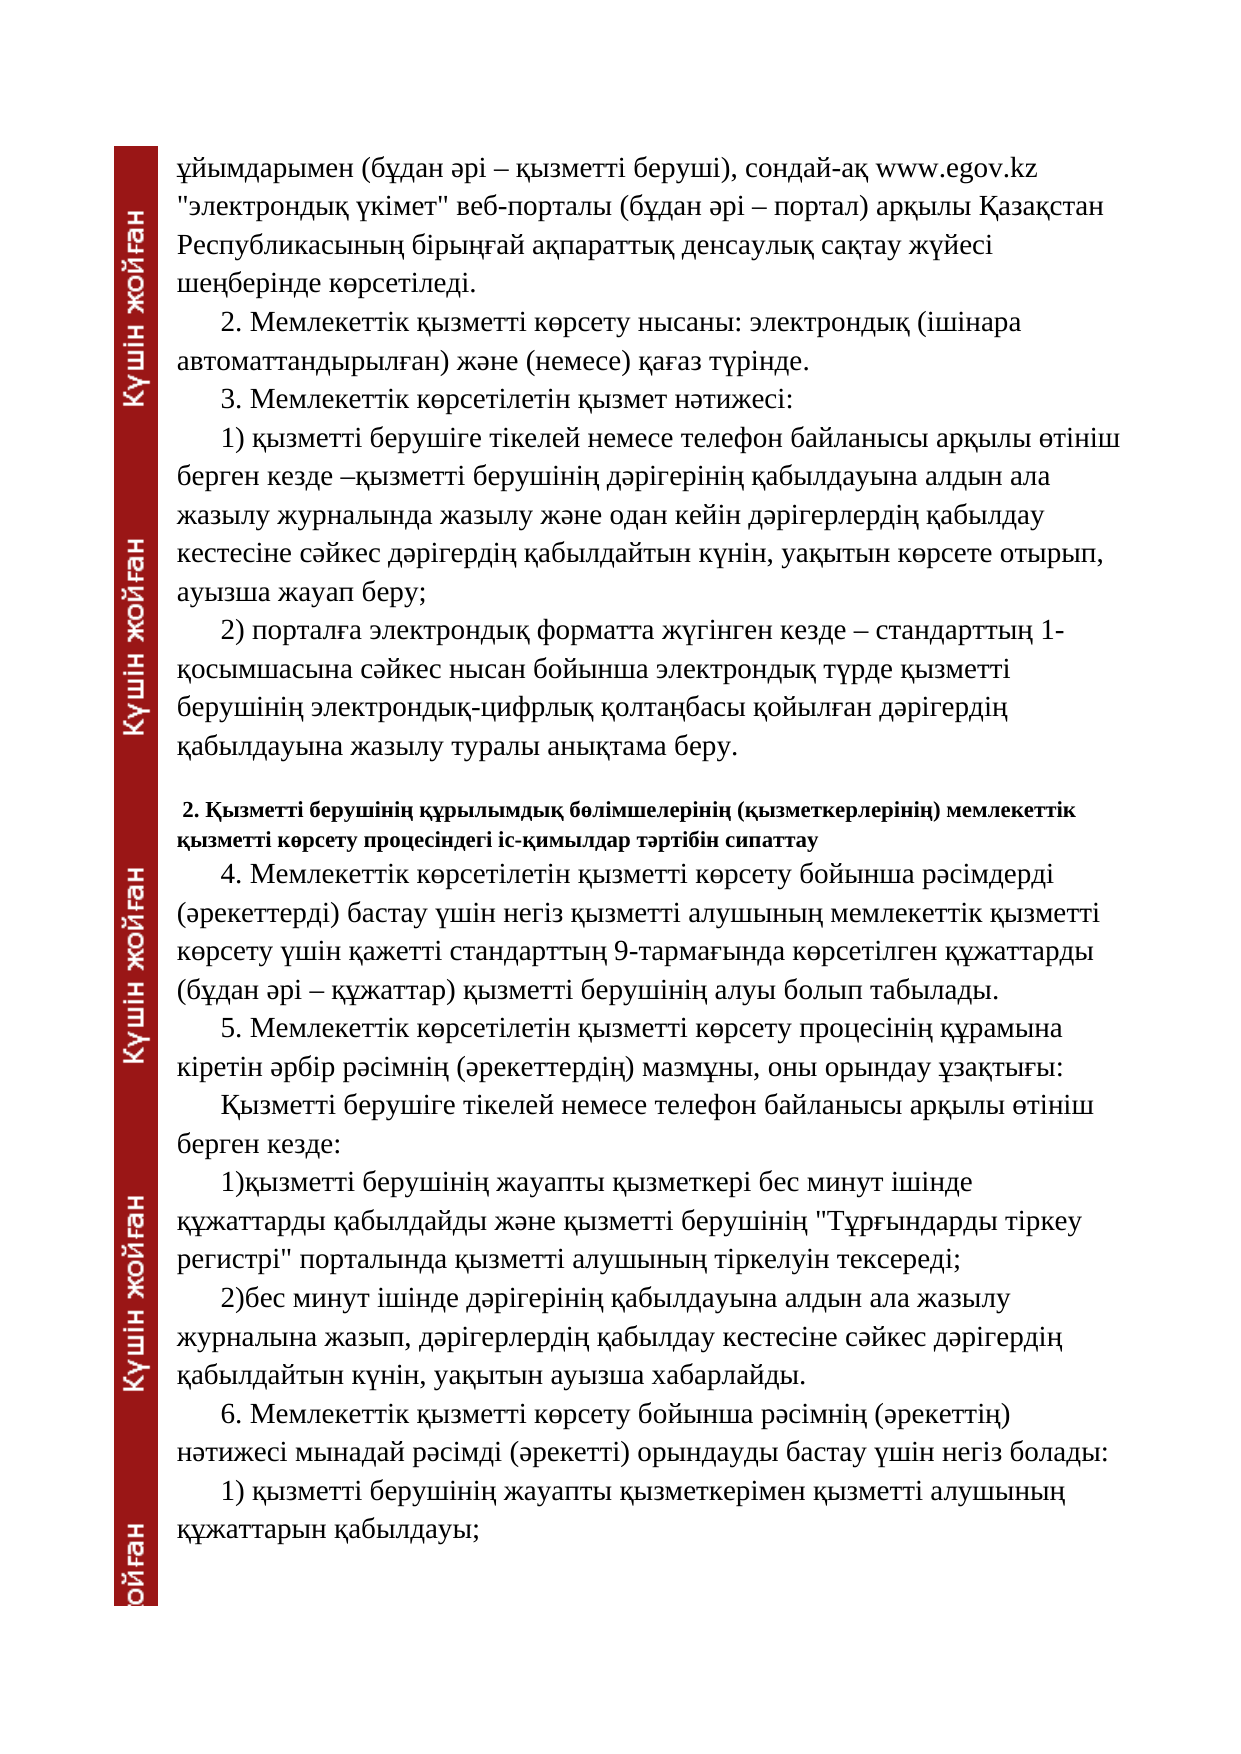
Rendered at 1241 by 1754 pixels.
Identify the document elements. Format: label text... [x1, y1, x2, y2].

picture [114, 1545, 158, 1606]
picture [114, 146, 158, 150]
picture [114, 792, 158, 796]
text 2. Қызметті берушінің құрылымдық бөлімшелерінің (қызметкерлерінің) мемлекеттік қызметті көрсету процесіндегі іс-қимылдар тәртібін сипаттау [112, 796, 1128, 852]
picture [114, 852, 158, 856]
